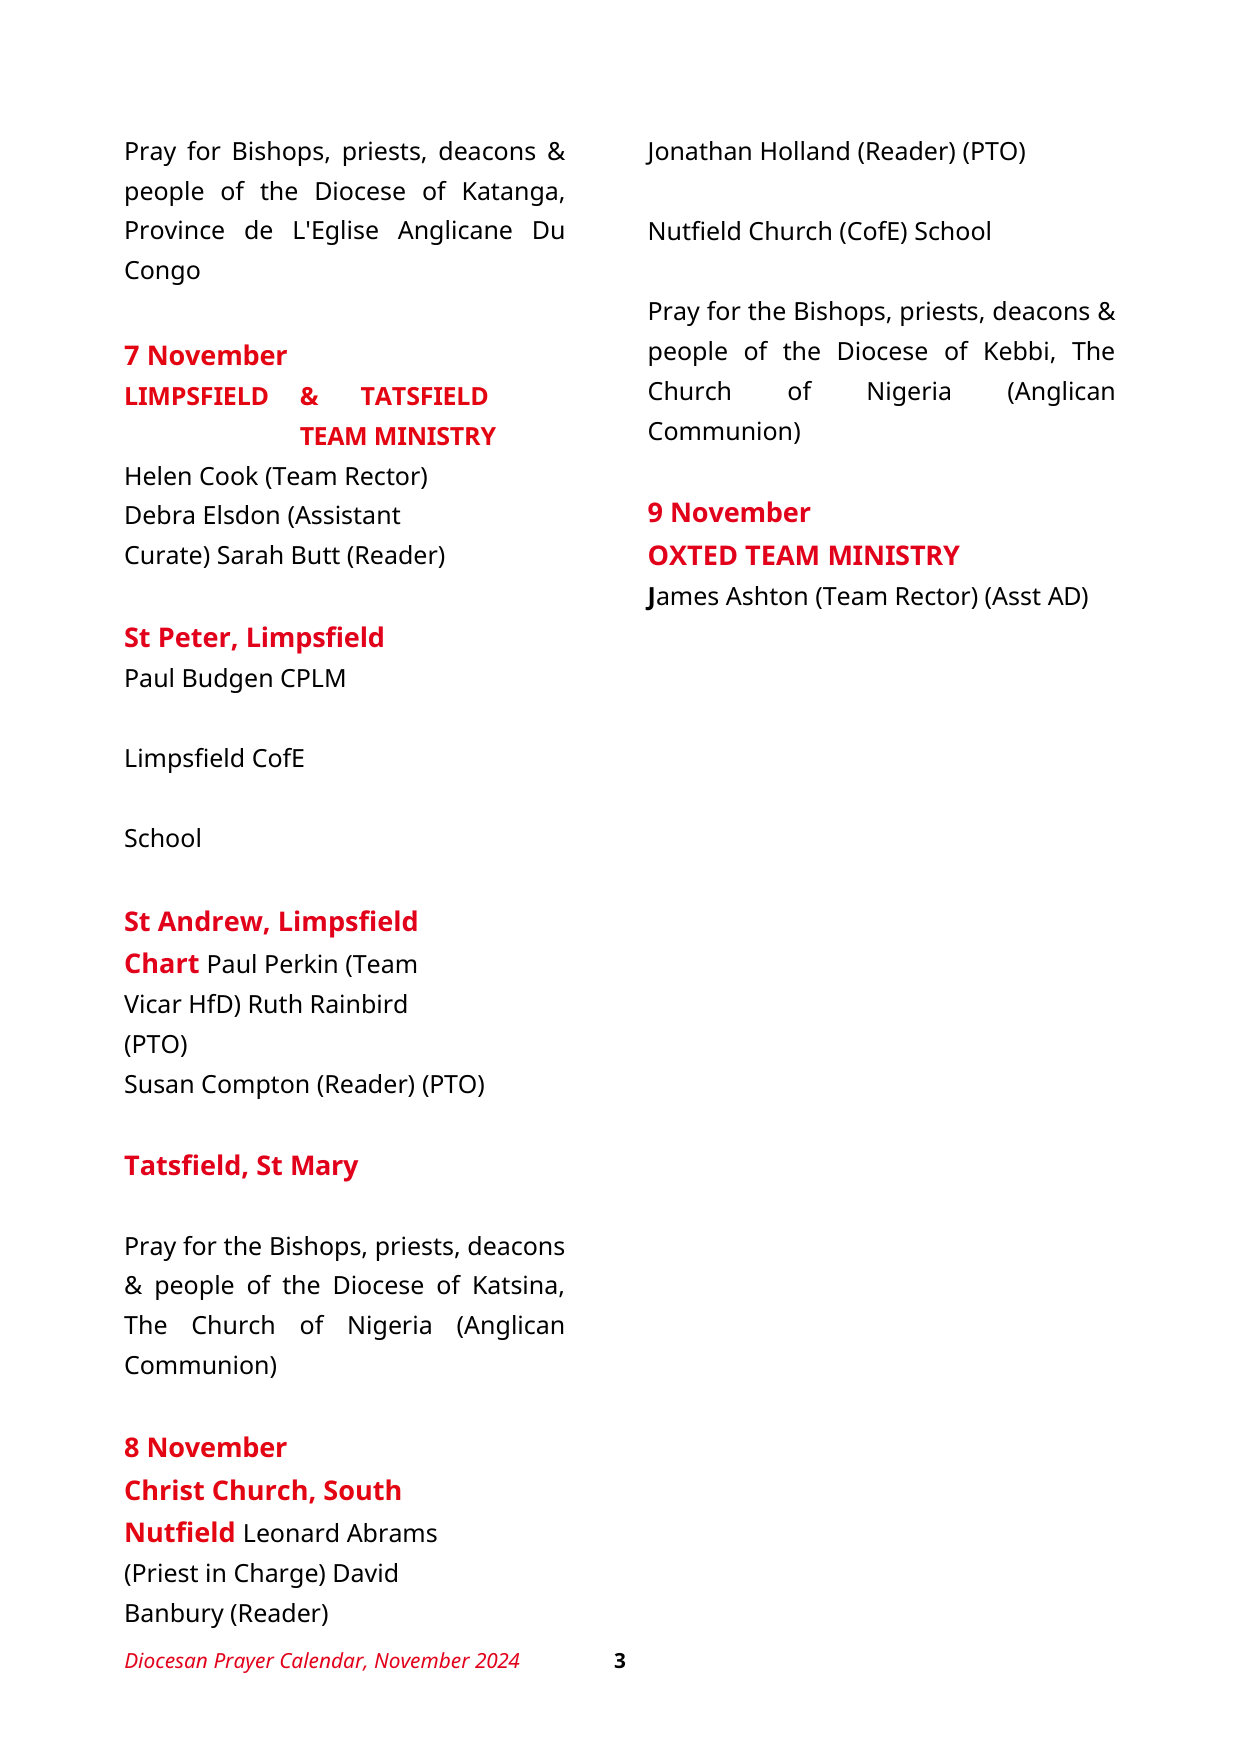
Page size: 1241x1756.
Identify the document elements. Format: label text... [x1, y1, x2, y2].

text Christ Church, South Nutfield Leonard Abrams (Priest in Charge) David Banbury (Reader) [124, 1471, 488, 1630]
text James Ashton (Team Rector) (Asst AD) [647, 579, 1146, 613]
subtitle OXTED TEAM MINISTRY [647, 537, 1146, 574]
text Pray for the Bishops, priests, deacons & people of the Diocese of Kebbi, The Church of Nigeria (Anglican Communion) [647, 294, 1116, 447]
text Helen Cook (Team Rector) Debra Elsdon (Assistant Curate) Sarah Butt (Reader) [124, 458, 457, 572]
text Tatsfield, St Mary [124, 1147, 596, 1183]
text Pray for Bishops, priests, deacons & people of the Diocese of Katanga, Province de L'Eglise Anglicane Du Congo [124, 133, 566, 287]
text 7 November [124, 337, 596, 373]
text St Andrew, Limpsfield Chart Paul Perkin (Team Vicar HfD) Ruth Rainbird (PTO) [124, 902, 457, 1061]
text 8 November [124, 1428, 596, 1465]
text LIMPSFIELD & TATSFIELD TEAM MINISTRY [124, 378, 566, 452]
text Susan Compton (Reader) (PTO) [124, 1067, 596, 1101]
text 9 November [647, 494, 1146, 531]
text St Peter, Limpsfield [124, 618, 596, 655]
text Jonathan Holland (Reader) (PTO) Nutfield Church (CofE) School [647, 133, 1038, 248]
text Paul Budgen CPLM Limpsfield CofE School [124, 660, 379, 855]
text Pray for the Bishops, priests, deacons & people of the Diocese of Katsina, The Church of Nigeria (Anglican Communion) [124, 1228, 566, 1382]
